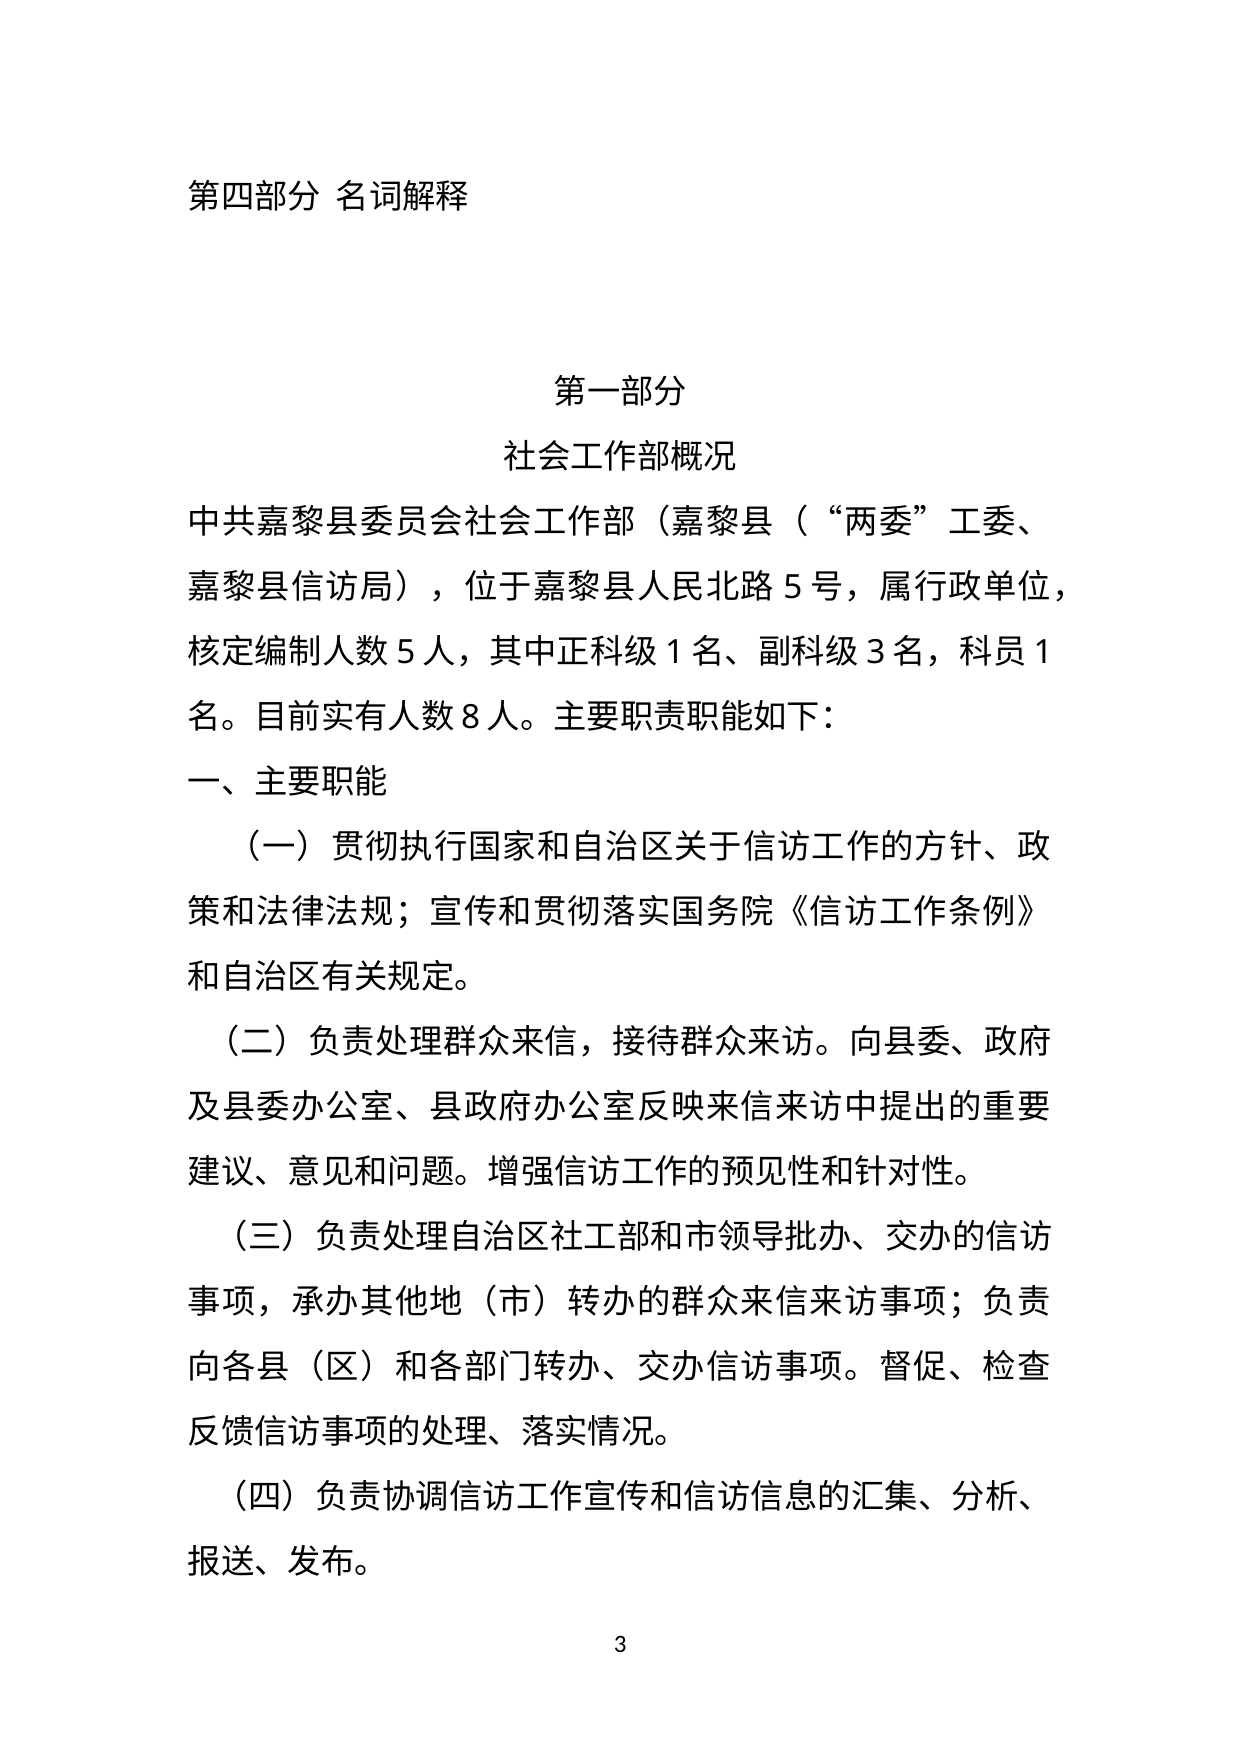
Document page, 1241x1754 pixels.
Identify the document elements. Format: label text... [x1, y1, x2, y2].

list （四）负责协调信访工作宣传和信访信息的汇集、分析、报送、发布。 [187, 1462, 1053, 1592]
list （二）负责处理群众来信，接待群众来访。向县委、政府及县委办公室、县政府办公室反映来信来访中提出的重要建议、意见和问题。增强信访工作的预见性和针对性。 [187, 1007, 1053, 1202]
list （一）贯彻执行国家和自治区关于信访工作的方针、政策和法律法规；宣传和贯彻落实国务院《信访工作条例》和自治区有关规定。 [187, 812, 1053, 1007]
text 第四部分 名词解释 [187, 162, 1053, 227]
text 第一部分 [187, 357, 1053, 422]
text 社会工作部概况 [187, 422, 1053, 487]
list 主要职能 [187, 747, 1053, 812]
list （三）负责处理自治区社工部和市领导批办、交办的信访事项，承办其他地（市）转办的群众来信来访事项；负责向各县（区）和各部门转办、交办信访事项。督促、检查、反馈信访事项的处理、落实情况。 [187, 1202, 1053, 1462]
list 中共嘉黎县委员会社会工作部（嘉黎县（“两委”工委、嘉黎县信访局），位于嘉黎县人民北路5号，属行政单位，核定编制人数5人，其中正科级1名、副科级3名，科员1名。目前实有人数8人。主要职责职能如下： [187, 487, 1053, 747]
